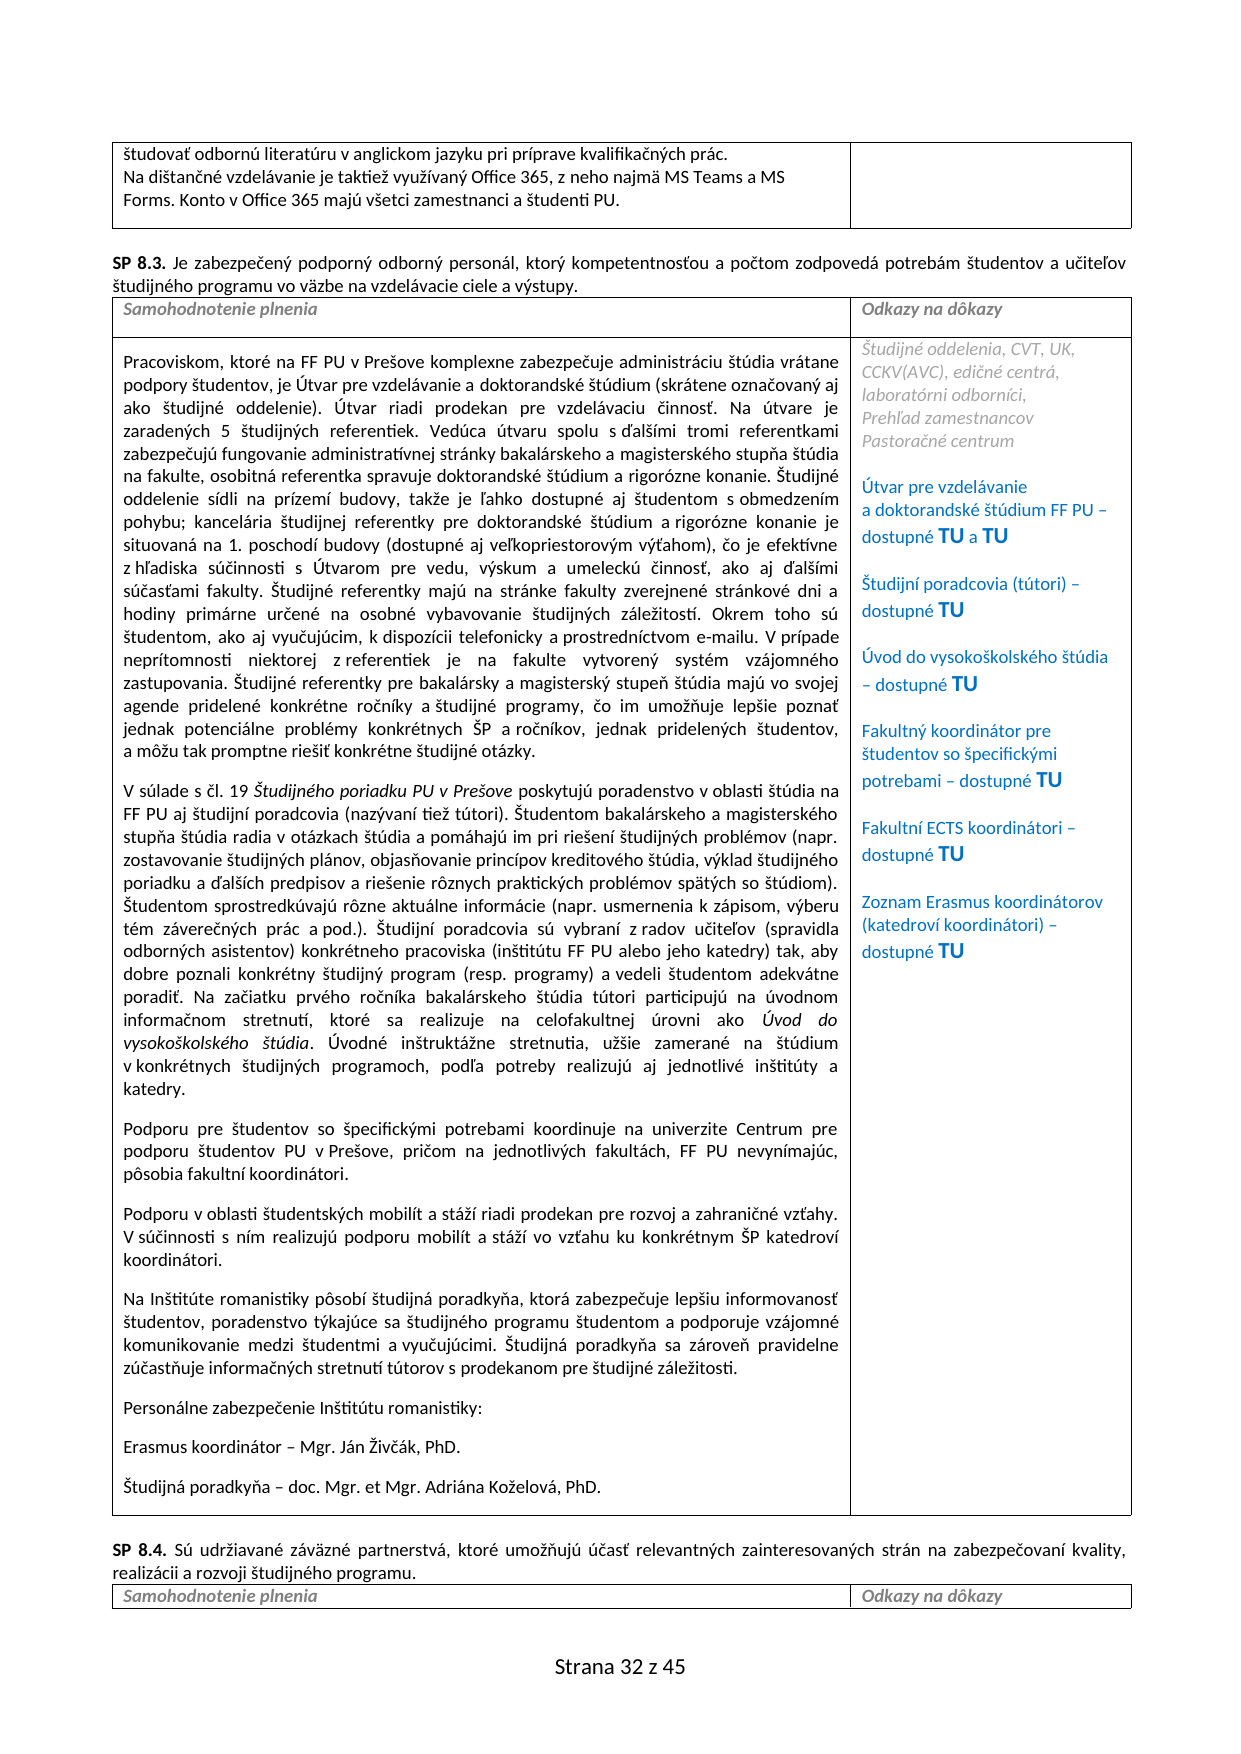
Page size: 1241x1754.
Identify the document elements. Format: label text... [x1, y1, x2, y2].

table_header Samohodnotenie plnenia [113, 298, 850, 337]
text SP 8.3. Je zabezpečený podporný odborný personál, ktorý kompetentnosťou a počtom zodpovedá potrebám študentov a učiteľov študijného programu vo väzbe na vzdelávacie ciele a výstupy. [112, 251, 1128, 297]
table_cell Pracoviskom, ktoré na FF PU v Prešove komplexne zabezpečuje administráciu štúdia vrátane podpory študentov, je Útvar pre vzdelávanie a doktorandské štúdium (skrátene označovaný aj ako študijné oddelenie). Útvar riadi prodekan pre vzdelávaciu činnosť. Na útvare je zaradených 5 študijných referentiek. Vedúca útvaru spolu s ďalšími tromi referentkami zabezpečujú fungovanie administratívnej stránky bakalárskeho a magisterského stupňa štúdia na fakulte, osobitná referentka spravuje doktorandské štúdium a rigorózne konanie. Študijné oddelenie sídli na prízemí budovy, takže je ľahko dostupné aj študentom s obmedzením pohybu; kancelária študijnej referentky pre doktorandské štúdium a rigorózne konanie je situovaná na 1. poschodí budovy (dostupné aj veľkopriestorovým výťahom), čo je efektívne z hľadiska súčinnosti s Útvarom pre vedu, výskum a umeleckú činnosť, ako aj ďalšími súčasťami fakulty. Študijné referentky majú na stránke fakulty zverejnené stránkové dni a hodiny primárne určené na osobné vybavovanie študijných záležitostí. Okrem toho sú študentom, ako aj vyučujúcim, k dispozícii telefonicky a prostredníctvom e-mailu. V prípade neprítomnosti niektorej z referentiek je na fakulte vytvorený systém vzájomného zastupovania. Študijné referentky pre bakalársky a magisterský stupeň štúdia majú vo svojej agende pridelené konkrétne ročníky a študijné programy, čo im umožňuje lepšie poznať jednak potenciálne problémy konkrétnych ŠP a ročníkov, jednak pridelených študentov, a môžu tak promptne riešiť konkrétne študijné otázky. V súlade s čl. 19 Študijného poriadku PU v Prešove poskytujú poradenstvo v oblasti štúdia na FF PU aj študijní poradcovia (nazývaní tiež tútori). Študentom bakalárskeho a magisterského stupňa štúdia radia v otázkach štúdia a pomáhajú im pri riešení študijných problémov (napr. zostavovanie študijných plánov, objasňovanie princípov kreditového štúdia, výklad študijného poriadku a ďalších predpisov a riešenie rôznych praktických problémov spätých so štúdiom). Študentom sprostredkúvajú rôzne aktuálne informácie (napr. usmernenia k zápisom, výberu tém záverečných prác a pod.). Študijní poradcovia sú vybraní z radov učiteľov (spravidla odborných asistentov) konkrétneho pracoviska (inštitútu FF PU alebo jeho katedry) tak, aby dobre poznali konkrétny študijný program (resp. programy) a vedeli študentom adekvátne poradiť. Na začiatku prvého ročníka bakalárskeho štúdia tútori participujú na úvodnom informačnom stretnutí, ktoré sa realizuje na celofakultnej úrovni ako Úvod do vysokoškolského štúdia. Úvodné inštruktážne stretnutia, užšie zamerané na štúdium v konkrétnych študijných programoch, podľa potreby realizujú aj jednotlivé inštitúty a katedry. Podporu pre študentov so špecifickými potrebami koordinuje na univerzite Centrum pre podporu študentov PU v Prešove, pričom na jednotlivých fakultách, FF PU nevynímajúc, pôsobia fakultní koordinátori. Podporu v oblasti študentských mobilít a stáží riadi prodekan pre rozvoj a zahraničné vzťahy. V súčinnosti s ním realizujú podporu mobilít a stáží vo vzťahu ku konkrétnym ŠP katedroví koordinátori. Na Inštitúte romanistiky pôsobí študijná poradkyňa, ktorá zabezpečuje lepšiu informovanosť študentov, poradenstvo týkajúce sa študijného programu študentom a podporuje vzájomné komunikovanie medzi študentmi a vyučujúcimi. Študijná poradkyňa sa zároveň pravidelne zúčastňuje informačných stretnutí tútorov s prodekanom pre študijné záležitosti. Personálne zabezpečenie Inštitútu romanistiky: Erasmus koordinátor – Mgr. Ján Živčák, PhD. Študijná poradkyňa – doc. Mgr. et Mgr. Adriána Koželová, PhD. [113, 338, 850, 1515]
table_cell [113, 143, 850, 228]
table_cell Študijné oddelenia, CVT, UK, CCKV(AVC), edičné centrá, laboratórni odborníci, Prehľad zamestnancov Pastoračné centrum Útvar pre vzdelávanie a doktorandské štúdium FF PU – dostupné TU a TU Študijní poradcovia (tútori) – dostupné TU Úvod do vysokoškolského štúdia – dostupné TU Fakultný koordinátor pre študentov so špecifickými potrebami – dostupné TU Fakultní ECTS koordinátori – dostupné TU Zoznam Erasmus koordinátorov (katedroví koordinátori) – dostupné TU [851, 338, 1131, 1515]
table_header Odkazy na dôkazy [851, 1585, 1131, 1607]
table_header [113, 1585, 850, 1607]
table_header Odkazy na dôkazy [851, 298, 1131, 337]
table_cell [851, 143, 1131, 228]
text SP 8.4. Sú udržiavané záväzné partnerstvá, ktoré umožňujú účasť relevantných zainteresovaných strán na zabezpečovaní kvality, realizácii a rozvoji študijného programu. [112, 1538, 1128, 1584]
